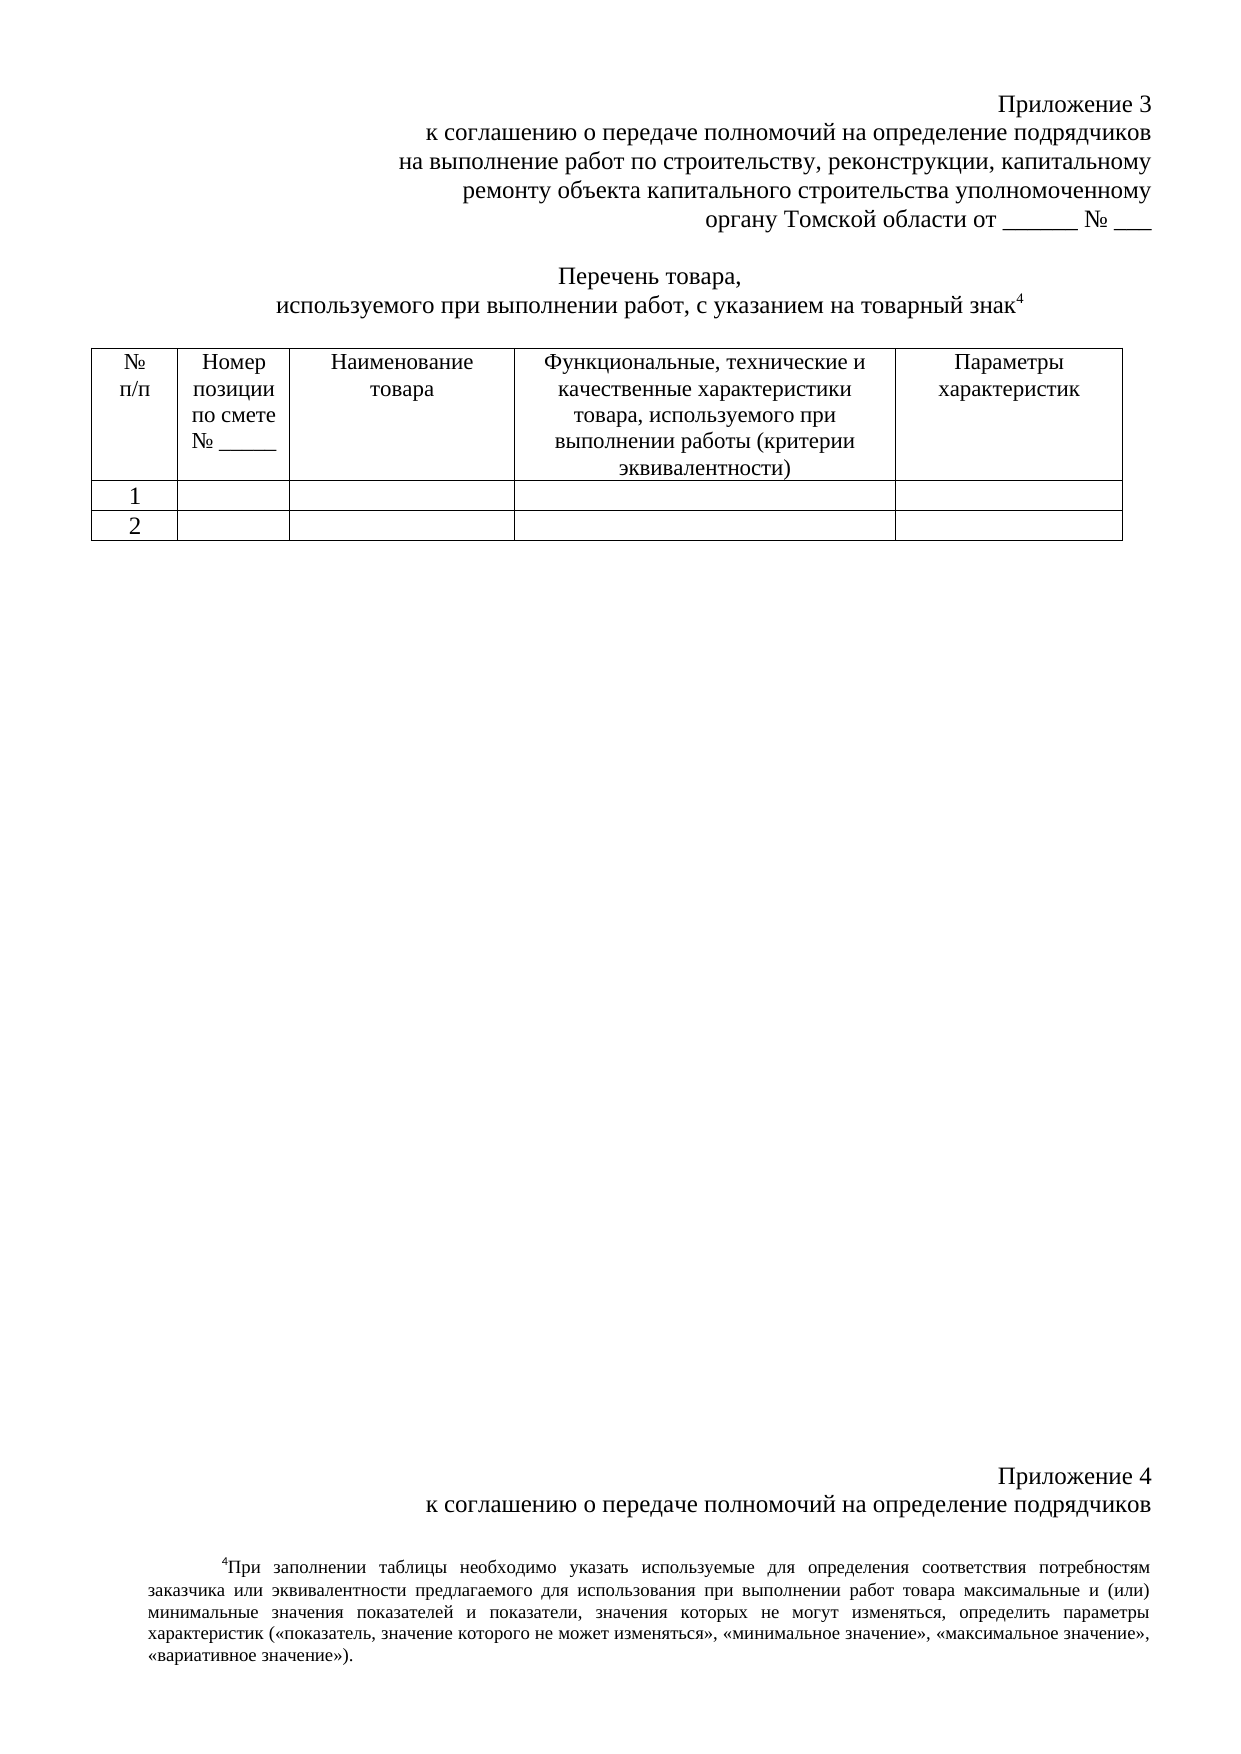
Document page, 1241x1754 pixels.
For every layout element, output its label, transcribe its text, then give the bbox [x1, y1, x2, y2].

table_cell [178, 481, 289, 510]
table_cell [515, 511, 895, 540]
text используемого при выполнении работ, с указанием на товарный знак [148, 290, 1152, 319]
text Приложение 4 [148, 1461, 1152, 1489]
text Перечень товара, [148, 261, 1152, 290]
table_header Номер позиции по смете № _____ [178, 349, 289, 480]
table_cell [896, 481, 1122, 510]
text ремонту объекта капитального строительства уполномоченному [148, 175, 1152, 204]
table_header Функциональные, технические и качественные характеристики товара, используемого при выполнении работы (критерии эквивалентности) [515, 349, 895, 480]
text к соглашению о передаче полномочий на определение подрядчиков [148, 1489, 1152, 1518]
text к соглашению о передаче полномочий на определение подрядчиков [148, 117, 1152, 146]
table_header Наименование товара [290, 349, 514, 480]
table_header № п/п [92, 349, 177, 480]
table_cell [290, 481, 514, 510]
table_cell [515, 481, 895, 510]
table_header Параметры характеристик [896, 349, 1122, 480]
text Приложение 3 [148, 89, 1152, 117]
text на выполнение работ по строительству, реконструкции, капитальному [148, 146, 1152, 175]
table_cell 1 [92, 481, 177, 510]
table_cell [178, 511, 289, 540]
table_cell 2 [92, 511, 177, 540]
text органу Томской области от ______ № ___ [148, 204, 1152, 232]
table_cell [896, 511, 1122, 540]
table_cell [290, 511, 514, 540]
